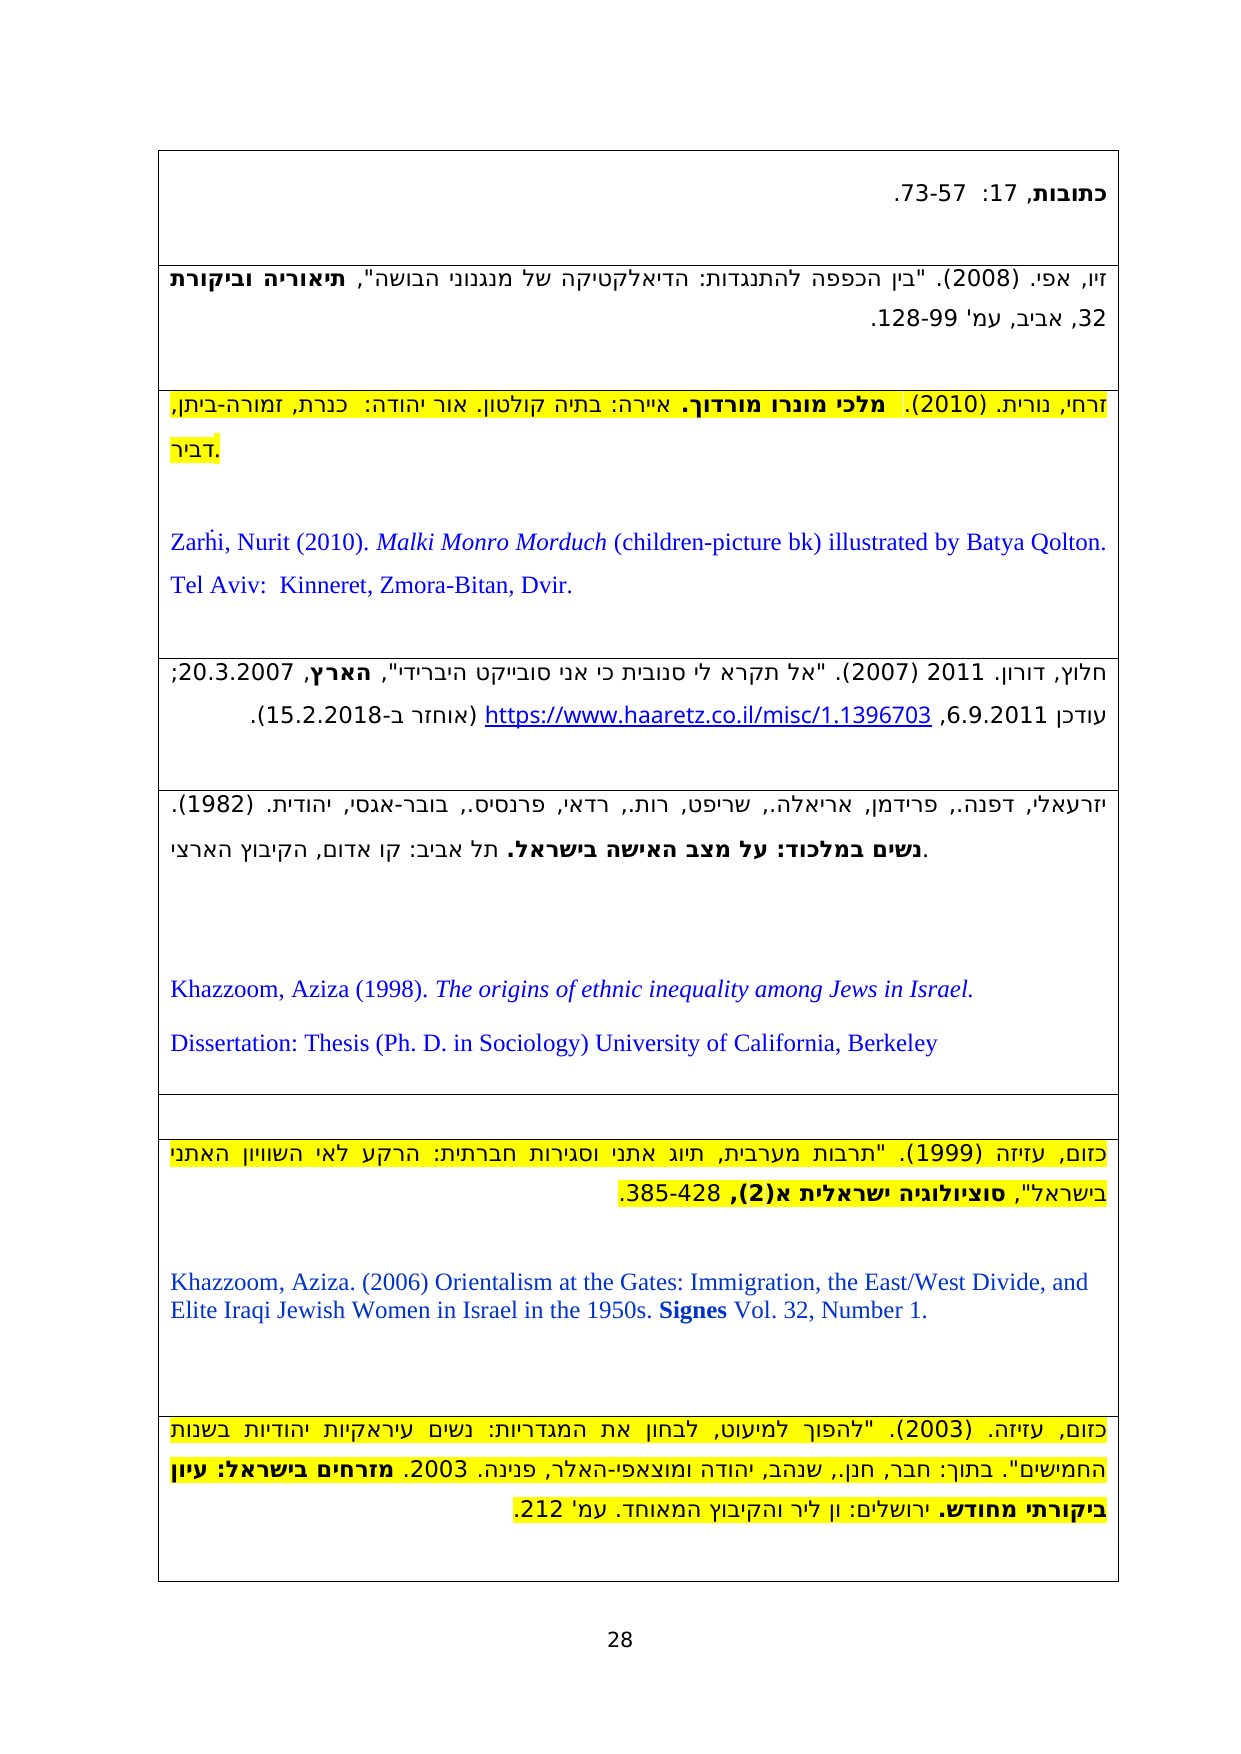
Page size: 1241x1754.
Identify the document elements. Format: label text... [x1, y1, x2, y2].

table_cell זרחי, נורית. (2010). מלכי מונרו מורדוך. איירה: בתיה קולטון. אור יהודה: כנרת, זמורה-ביתן, דביר. Zarḣi, Nurit (2010). Malki Monro Morduch (children-picture bk) illustrated by Batya Qolton. Tel Aviv: Kinneret, Zmora-Bitan, Dvir. [159, 391, 1118, 658]
table_cell כזום, עזיזה (1999). "תרבות מערבית, תיוג אתני וסגירות חברתית: הרקע לאי השוויון האתני בישראל", סוציולוגיה ישראלית א(2), 385-428. Khazzoom, Aziza. (2006) Orientalism at the Gates: Immigration, the East/West Divide, and Elite Iraqi Jewish Women in Israel in the 1950s. Signes Vol. 32, Number 1. [159, 1140, 1118, 1416]
table_cell כזום, עזיזה. (2003). "להפוך למיעוט, לבחון את המגדריות: נשים עיראקיות יהודיות בשנות החמישים". בתוך: חבר, חנן., שנהב, יהודה ומוצאפי-האלר, פנינה. 2003. מזרחים בישראל: עיון ביקורתי מחודש. ירושלים: ון ליר והקיבוץ המאוחד. עמ' 212. [159, 1417, 1118, 1581]
table_cell [159, 1095, 1118, 1139]
table_cell זיו, אפי. (2008). "בין הכפפה להתנגדות: הדיאלקטיקה של מנגנוני הבושה", תיאוריה וביקורת 32, אביב, עמ' 128-99. [159, 266, 1118, 390]
table_cell חלוץ, דורון. 2011 (2007). "אל תקרא לי סנובית כי אני סובייקט היברידי", הארץ, 20.3.2007; עודכן 6.9.2011, https://www.haaretz.co.il/misc/1.1396703 (אוחזר ב-15.2.2018). [159, 659, 1118, 790]
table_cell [159, 151, 1118, 264]
table_cell יזרעאלי, דפנה., פרידמן, אריאלה., שריפט, רות., רדאי, פרנסיס., בובר-אגסי, יהודית. (1982). נשים במלכוד: על מצב האישה בישראל. תל אביב: קו אדום, הקיבוץ הארצי. [159, 791, 1118, 1093]
